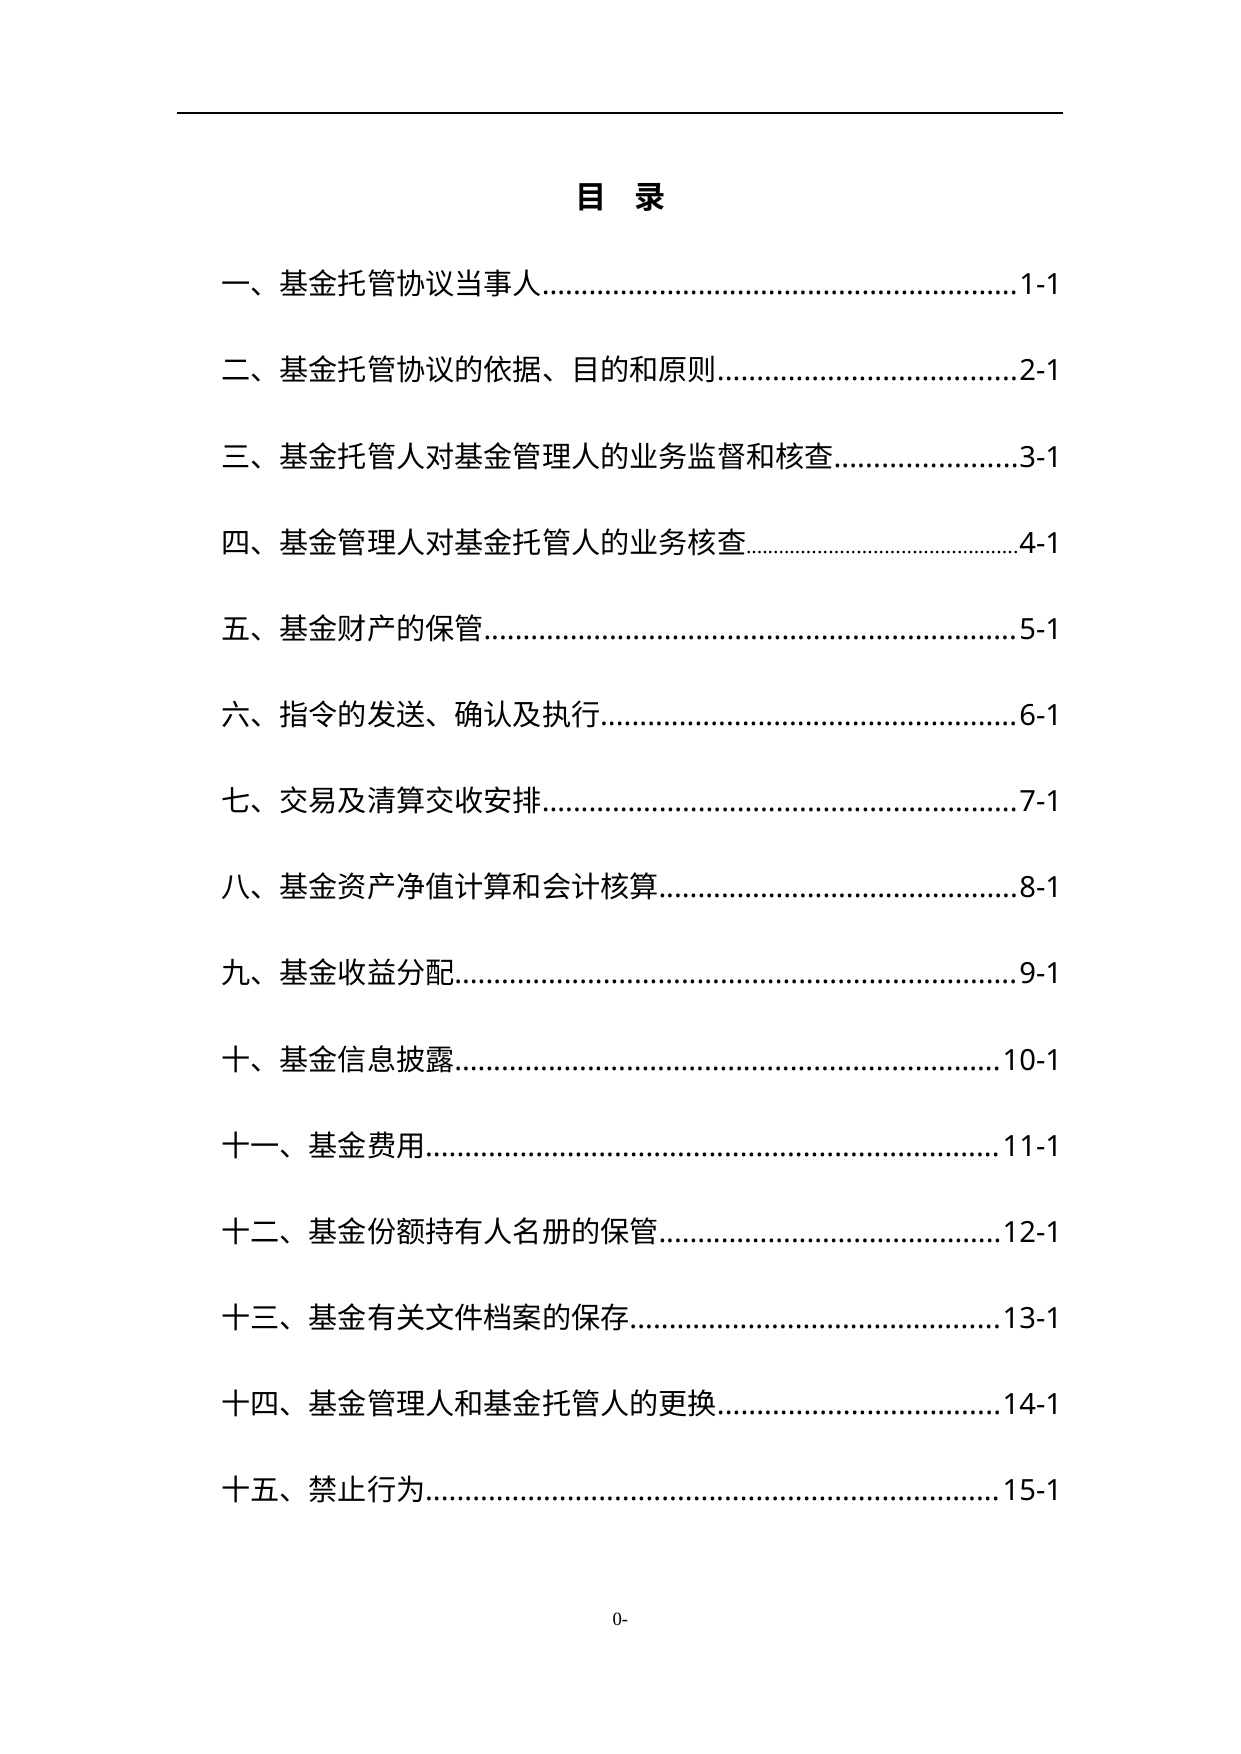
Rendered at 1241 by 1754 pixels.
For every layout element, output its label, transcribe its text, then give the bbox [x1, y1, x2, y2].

text 十二、基金份额持有人名册的保管 12-1 [221, 1197, 1063, 1262]
text 十、基金信息披露 10-1 [221, 1025, 1063, 1090]
text 目 录 [177, 162, 1063, 227]
text 六、指令的发送、确认及执行 6-1 [221, 680, 1063, 745]
text 九、基金收益分配 9-1 [221, 939, 1063, 1004]
text 十四、基金管理人和基金托管人的更换 14-1 [221, 1369, 1063, 1434]
text 一、基金托管协议当事人 1-1 [221, 249, 1063, 314]
text 三、基金托管人对基金管理人的业务监督和核查 3-1 [221, 422, 1063, 487]
text 四、基金管理人对基金托管人的业务核查 4-1 [221, 508, 1063, 573]
text 十三、基金有关文件档案的保存 13-1 [221, 1283, 1063, 1348]
text 十五、禁止行为 15-1 [221, 1456, 1063, 1521]
text 七、交易及清算交收安排 7-1 [221, 766, 1063, 831]
text 十一、基金费用 11-1 [221, 1111, 1063, 1176]
text 八、基金资产净值计算和会计核算 8-1 [221, 853, 1063, 918]
text 五、基金财产的保管 5-1 [221, 594, 1063, 659]
text 二、基金托管协议的依据、目的和原则 2-1 [221, 336, 1063, 401]
